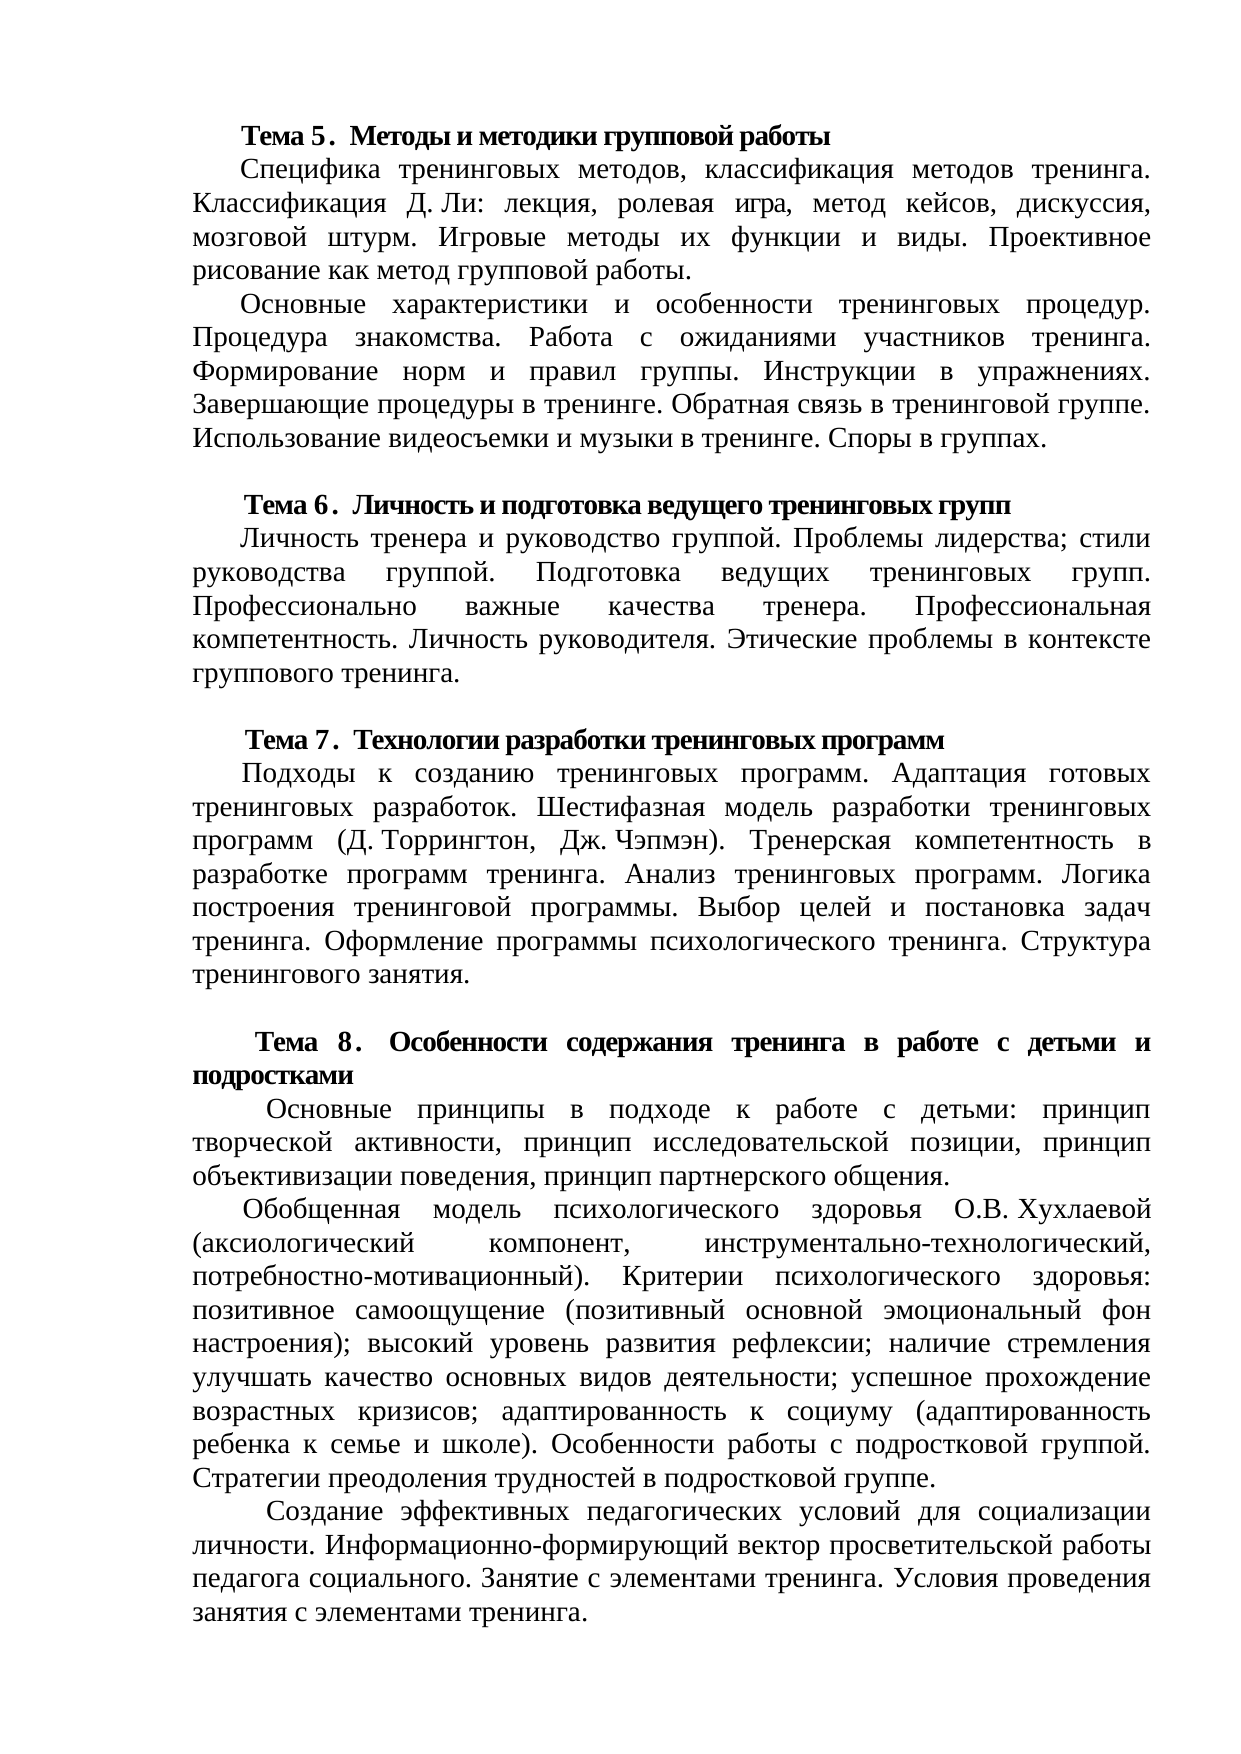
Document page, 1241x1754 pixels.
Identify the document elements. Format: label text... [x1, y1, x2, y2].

text Подходы к созданию тренинговых программ. Адаптация готовых тренинговых разработок. Шестифазная модель разработки тренинговых программ (Д. Торрингтон, Дж. Чэпмэн). Тренерская компетентность в разработке программ тренинга. Анализ тренинговых программ. Логика построения тренинговой программы. Выбор целей и постановка задач тренинга. Оформление программы психологического тренинга. Структура тренингового занятия. [192, 755, 1152, 990]
text Создание эффективных педагогических условий для социализации личности. Информационно-формирующий вектор просветительской работы педагога социального. Занятие с элементами тренинга. Условия проведения занятия с элементами тренинга. [192, 1493, 1152, 1627]
text Обобщенная модель психологического здоровья О.В. Хухлаевой (аксиологический компонент, инструментально-технологический, потребностно-мотивационный). Критерии психологического здоровья: позитивное самоощущение (позитивный основной эмоциональный фон настроения); высокий уровень развития рефлексии; наличие стремления улучшать качество основных видов деятельности; успешное прохождение возрастных кризисов; адаптированность к социуму (адаптированность ребенка к семье и школе). Особенности работы с подростковой группой. Стратегии преодоления трудностей в подростковой группе. [192, 1191, 1152, 1493]
text Тема 6. Личность и подготовка ведущего тренинговых групп [244, 487, 1152, 521]
text Тема 7. Технологии разработки тренинговых программ [244, 722, 1152, 755]
text Тема 5. Методы и методики групповой работы [241, 118, 1152, 152]
text Специфика тренинговых методов, классификация методов тренинга. Классификация Д. Ли: лекция, ролевая игра, метод кейсов, дискуссия, мозговой штурм. Игровые методы их функции и виды. Проективное рисование как метод групповой работы. [192, 152, 1152, 286]
text Тема 8. Особенности содержания тренинга в работе с детьми и подростками [192, 1024, 1152, 1091]
text Личность тренера и руководство группой. Проблемы лидерства; стили руководства группой. Подготовка ведущих тренинговых групп. Профессионально важные качества тренера. Профессиональная компетентность. Личность руководителя. Этические проблемы в контексте группового тренинга. [192, 521, 1152, 688]
text Основные характеристики и особенности тренинговых процедур. Процедура знакомства. Работа с ожиданиями участников тренинга. Формирование норм и правил группы. Инструкции в упражнениях. Завершающие процедуры в тренинге. Обратная связь в тренинговой группе. Использование видеосъемки и музыки в тренинге. Споры в группах. [192, 286, 1152, 453]
text Основные принципы в подходе к работе с детьми: принцип творческой активности, принцип исследовательской позиции, принцип объективизации поведения, принцип партнерского общения. [192, 1091, 1152, 1191]
